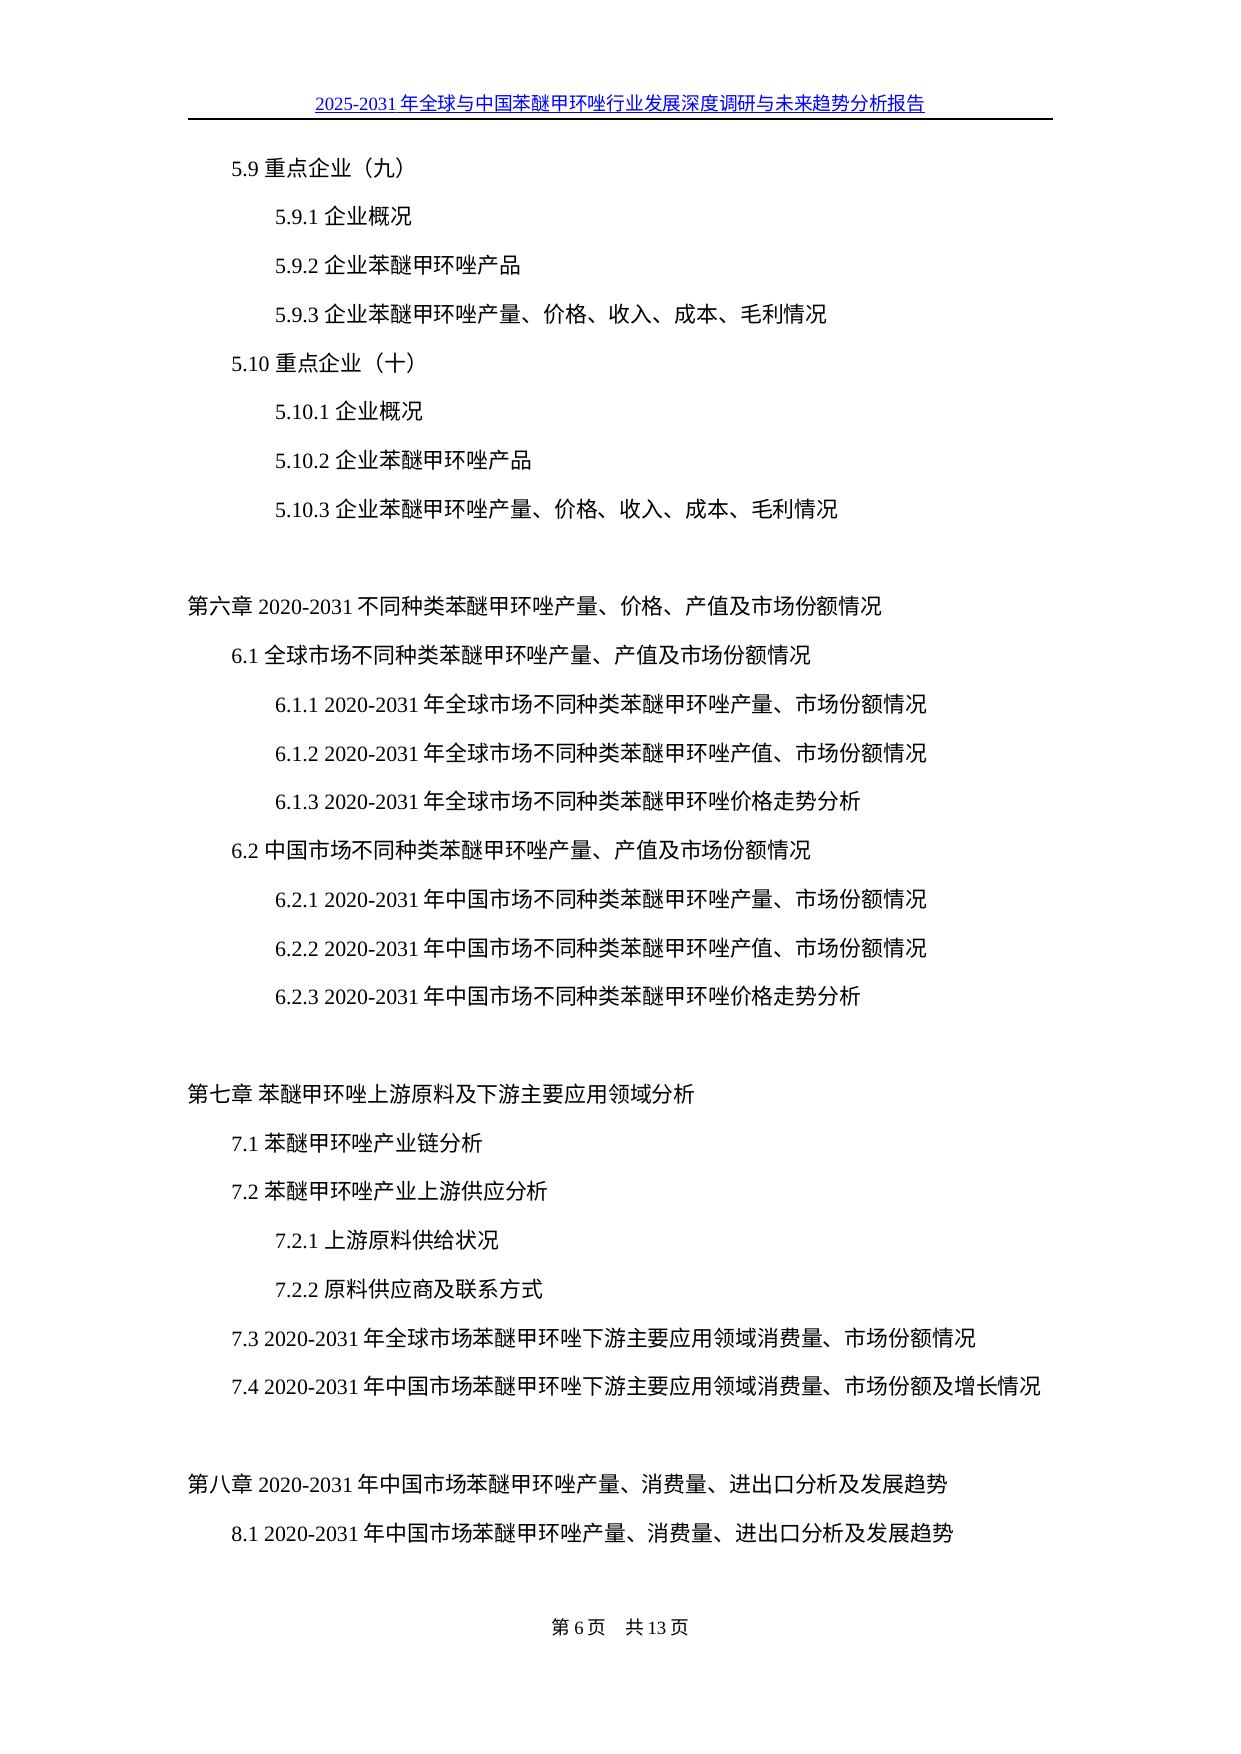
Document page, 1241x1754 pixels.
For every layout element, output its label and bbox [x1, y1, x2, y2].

text [187, 150, 1053, 1548]
